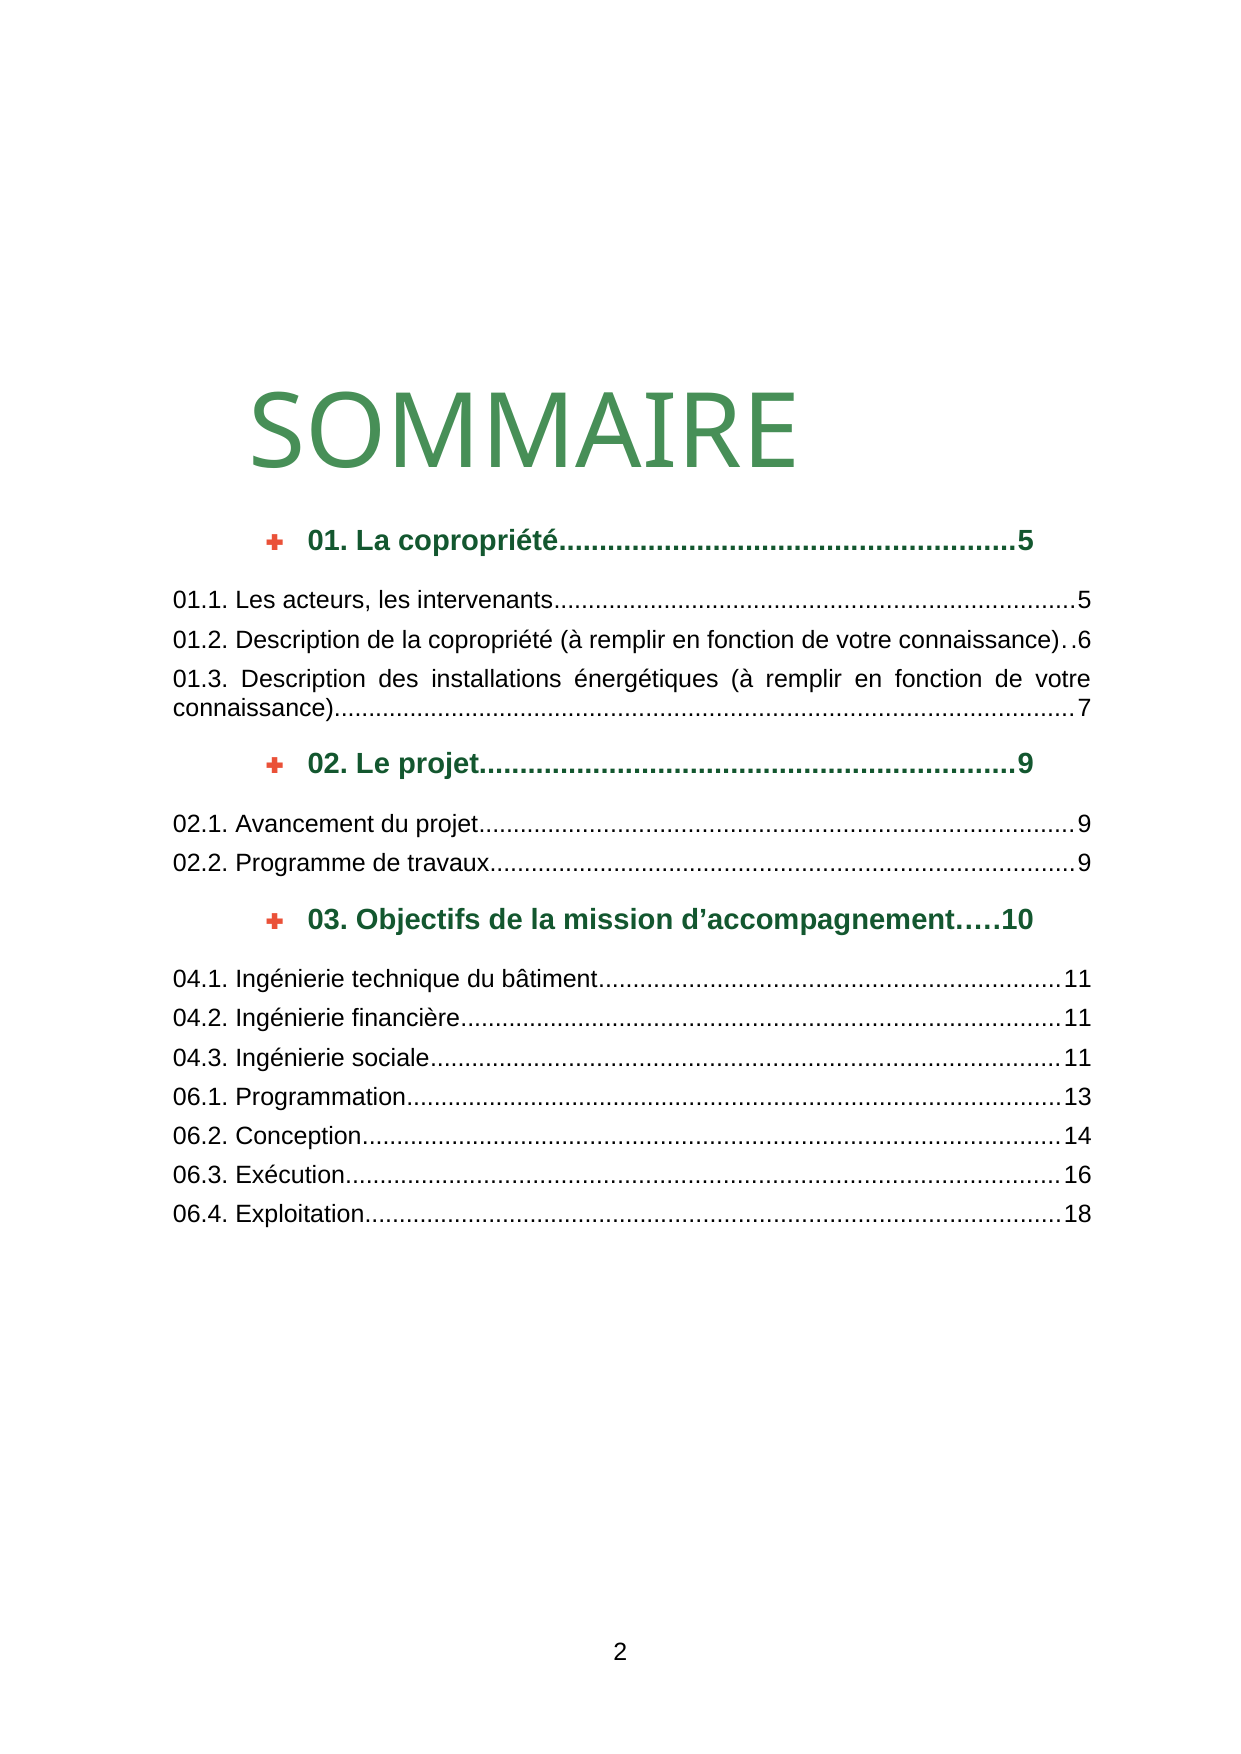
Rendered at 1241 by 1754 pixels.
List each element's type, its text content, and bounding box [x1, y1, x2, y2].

text 06.4. Exploitation 18 [173, 1199, 1092, 1228]
text 06.3. Exécution 16 [173, 1160, 1092, 1189]
text 02.1. Avancement du projet 9 [173, 809, 1092, 837]
text 01.3. Description des installations énergétiques (à remplir en fonction de votre connaissance) 7 [173, 664, 1092, 721]
text SOMMAIRE [248, 356, 1092, 498]
text 01.1. Les acteurs, les intervenants 5 [173, 585, 1092, 614]
text 04.3. Ingénierie sociale 11 [173, 1042, 1092, 1071]
text 06.1. Programmation 13 [173, 1082, 1092, 1110]
text 02. Le projet 9 [266, 746, 1033, 780]
text 01. La copropriété 5 [266, 523, 1033, 557]
text 02.2. Programme de travaux 9 [173, 848, 1092, 877]
text 06.2. Conception 14 [173, 1121, 1092, 1149]
text 01.2. Description de la copropriété (à remplir en fonction de votre connaissance) 6 [173, 624, 1092, 653]
text 04.1. Ingénierie technique du bâtiment 11 [173, 964, 1092, 993]
text 04.2. Ingénierie financière 11 [173, 1003, 1092, 1032]
text 03. Objectifs de la mission d’accompagnement 10 [266, 902, 1033, 935]
